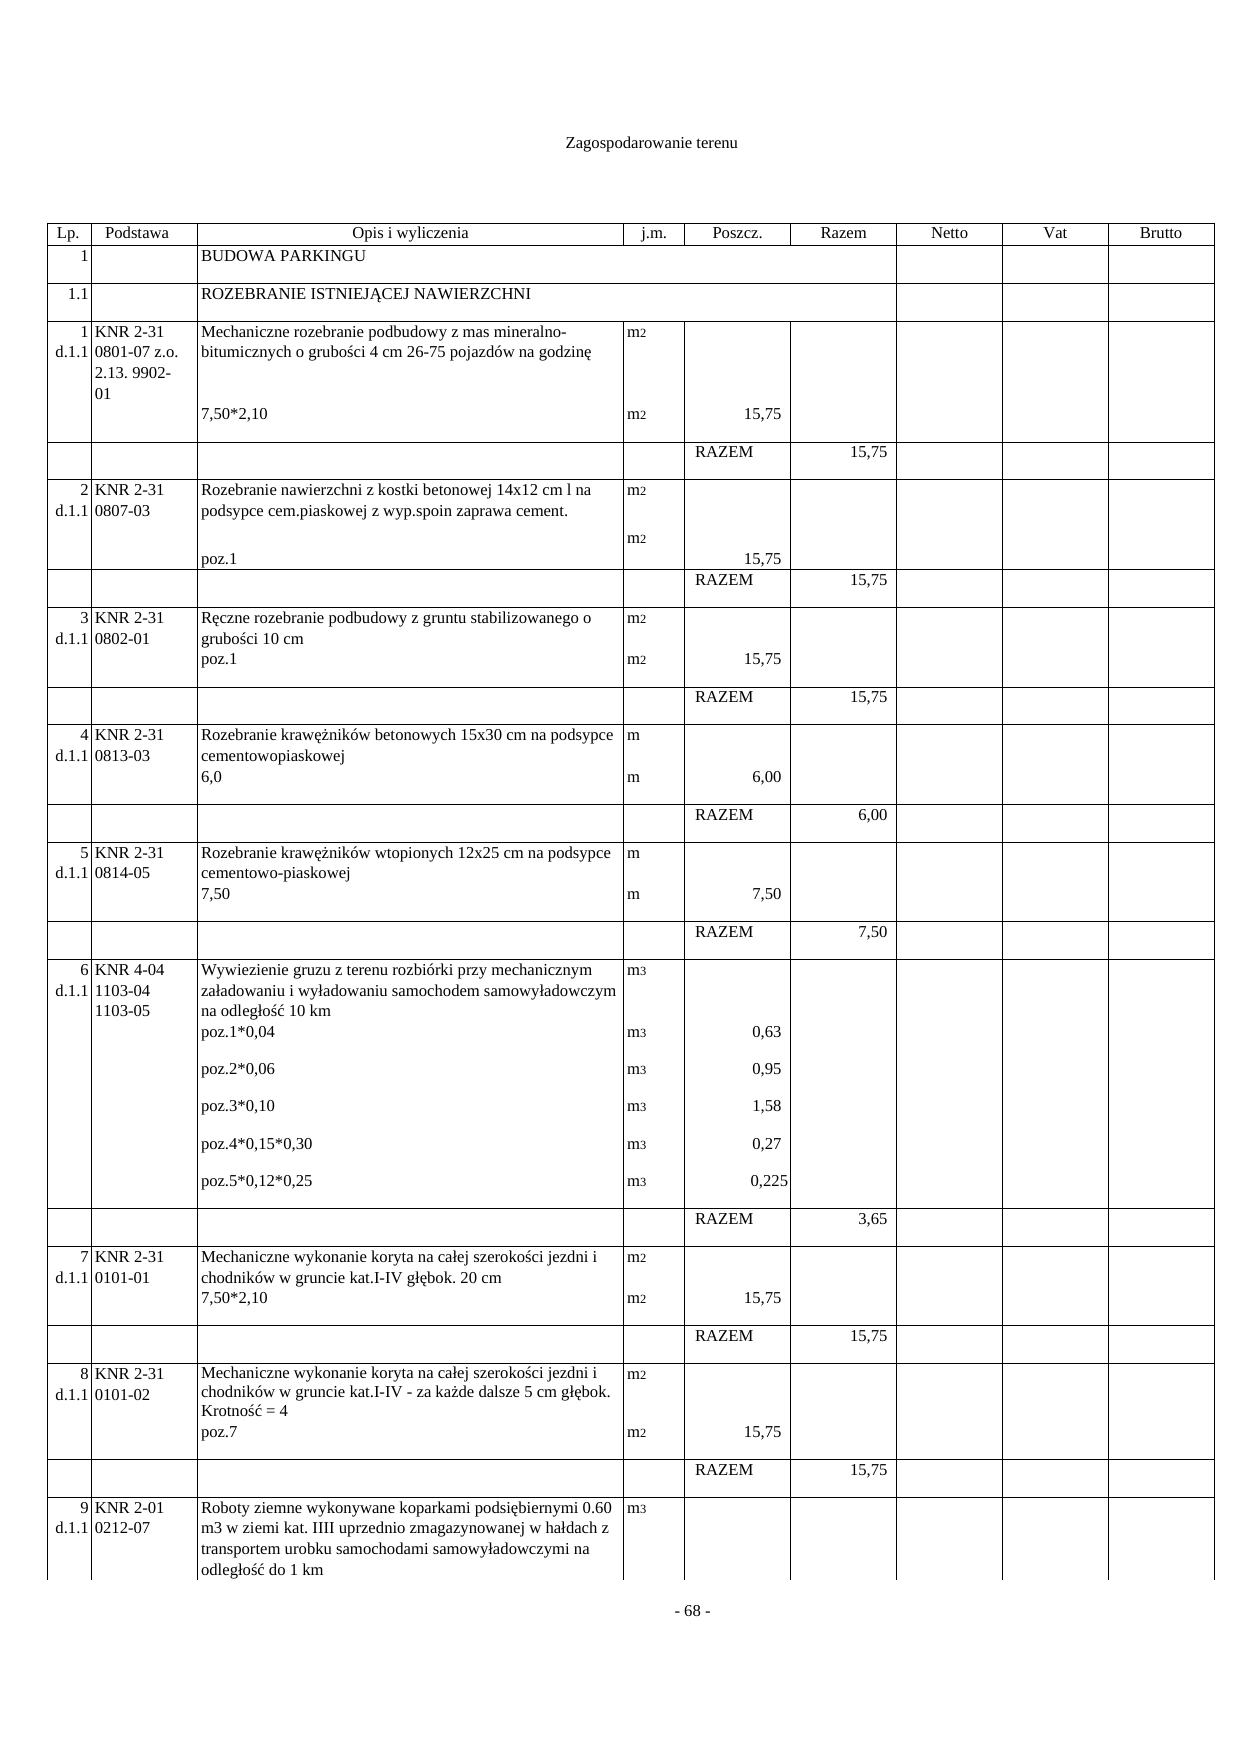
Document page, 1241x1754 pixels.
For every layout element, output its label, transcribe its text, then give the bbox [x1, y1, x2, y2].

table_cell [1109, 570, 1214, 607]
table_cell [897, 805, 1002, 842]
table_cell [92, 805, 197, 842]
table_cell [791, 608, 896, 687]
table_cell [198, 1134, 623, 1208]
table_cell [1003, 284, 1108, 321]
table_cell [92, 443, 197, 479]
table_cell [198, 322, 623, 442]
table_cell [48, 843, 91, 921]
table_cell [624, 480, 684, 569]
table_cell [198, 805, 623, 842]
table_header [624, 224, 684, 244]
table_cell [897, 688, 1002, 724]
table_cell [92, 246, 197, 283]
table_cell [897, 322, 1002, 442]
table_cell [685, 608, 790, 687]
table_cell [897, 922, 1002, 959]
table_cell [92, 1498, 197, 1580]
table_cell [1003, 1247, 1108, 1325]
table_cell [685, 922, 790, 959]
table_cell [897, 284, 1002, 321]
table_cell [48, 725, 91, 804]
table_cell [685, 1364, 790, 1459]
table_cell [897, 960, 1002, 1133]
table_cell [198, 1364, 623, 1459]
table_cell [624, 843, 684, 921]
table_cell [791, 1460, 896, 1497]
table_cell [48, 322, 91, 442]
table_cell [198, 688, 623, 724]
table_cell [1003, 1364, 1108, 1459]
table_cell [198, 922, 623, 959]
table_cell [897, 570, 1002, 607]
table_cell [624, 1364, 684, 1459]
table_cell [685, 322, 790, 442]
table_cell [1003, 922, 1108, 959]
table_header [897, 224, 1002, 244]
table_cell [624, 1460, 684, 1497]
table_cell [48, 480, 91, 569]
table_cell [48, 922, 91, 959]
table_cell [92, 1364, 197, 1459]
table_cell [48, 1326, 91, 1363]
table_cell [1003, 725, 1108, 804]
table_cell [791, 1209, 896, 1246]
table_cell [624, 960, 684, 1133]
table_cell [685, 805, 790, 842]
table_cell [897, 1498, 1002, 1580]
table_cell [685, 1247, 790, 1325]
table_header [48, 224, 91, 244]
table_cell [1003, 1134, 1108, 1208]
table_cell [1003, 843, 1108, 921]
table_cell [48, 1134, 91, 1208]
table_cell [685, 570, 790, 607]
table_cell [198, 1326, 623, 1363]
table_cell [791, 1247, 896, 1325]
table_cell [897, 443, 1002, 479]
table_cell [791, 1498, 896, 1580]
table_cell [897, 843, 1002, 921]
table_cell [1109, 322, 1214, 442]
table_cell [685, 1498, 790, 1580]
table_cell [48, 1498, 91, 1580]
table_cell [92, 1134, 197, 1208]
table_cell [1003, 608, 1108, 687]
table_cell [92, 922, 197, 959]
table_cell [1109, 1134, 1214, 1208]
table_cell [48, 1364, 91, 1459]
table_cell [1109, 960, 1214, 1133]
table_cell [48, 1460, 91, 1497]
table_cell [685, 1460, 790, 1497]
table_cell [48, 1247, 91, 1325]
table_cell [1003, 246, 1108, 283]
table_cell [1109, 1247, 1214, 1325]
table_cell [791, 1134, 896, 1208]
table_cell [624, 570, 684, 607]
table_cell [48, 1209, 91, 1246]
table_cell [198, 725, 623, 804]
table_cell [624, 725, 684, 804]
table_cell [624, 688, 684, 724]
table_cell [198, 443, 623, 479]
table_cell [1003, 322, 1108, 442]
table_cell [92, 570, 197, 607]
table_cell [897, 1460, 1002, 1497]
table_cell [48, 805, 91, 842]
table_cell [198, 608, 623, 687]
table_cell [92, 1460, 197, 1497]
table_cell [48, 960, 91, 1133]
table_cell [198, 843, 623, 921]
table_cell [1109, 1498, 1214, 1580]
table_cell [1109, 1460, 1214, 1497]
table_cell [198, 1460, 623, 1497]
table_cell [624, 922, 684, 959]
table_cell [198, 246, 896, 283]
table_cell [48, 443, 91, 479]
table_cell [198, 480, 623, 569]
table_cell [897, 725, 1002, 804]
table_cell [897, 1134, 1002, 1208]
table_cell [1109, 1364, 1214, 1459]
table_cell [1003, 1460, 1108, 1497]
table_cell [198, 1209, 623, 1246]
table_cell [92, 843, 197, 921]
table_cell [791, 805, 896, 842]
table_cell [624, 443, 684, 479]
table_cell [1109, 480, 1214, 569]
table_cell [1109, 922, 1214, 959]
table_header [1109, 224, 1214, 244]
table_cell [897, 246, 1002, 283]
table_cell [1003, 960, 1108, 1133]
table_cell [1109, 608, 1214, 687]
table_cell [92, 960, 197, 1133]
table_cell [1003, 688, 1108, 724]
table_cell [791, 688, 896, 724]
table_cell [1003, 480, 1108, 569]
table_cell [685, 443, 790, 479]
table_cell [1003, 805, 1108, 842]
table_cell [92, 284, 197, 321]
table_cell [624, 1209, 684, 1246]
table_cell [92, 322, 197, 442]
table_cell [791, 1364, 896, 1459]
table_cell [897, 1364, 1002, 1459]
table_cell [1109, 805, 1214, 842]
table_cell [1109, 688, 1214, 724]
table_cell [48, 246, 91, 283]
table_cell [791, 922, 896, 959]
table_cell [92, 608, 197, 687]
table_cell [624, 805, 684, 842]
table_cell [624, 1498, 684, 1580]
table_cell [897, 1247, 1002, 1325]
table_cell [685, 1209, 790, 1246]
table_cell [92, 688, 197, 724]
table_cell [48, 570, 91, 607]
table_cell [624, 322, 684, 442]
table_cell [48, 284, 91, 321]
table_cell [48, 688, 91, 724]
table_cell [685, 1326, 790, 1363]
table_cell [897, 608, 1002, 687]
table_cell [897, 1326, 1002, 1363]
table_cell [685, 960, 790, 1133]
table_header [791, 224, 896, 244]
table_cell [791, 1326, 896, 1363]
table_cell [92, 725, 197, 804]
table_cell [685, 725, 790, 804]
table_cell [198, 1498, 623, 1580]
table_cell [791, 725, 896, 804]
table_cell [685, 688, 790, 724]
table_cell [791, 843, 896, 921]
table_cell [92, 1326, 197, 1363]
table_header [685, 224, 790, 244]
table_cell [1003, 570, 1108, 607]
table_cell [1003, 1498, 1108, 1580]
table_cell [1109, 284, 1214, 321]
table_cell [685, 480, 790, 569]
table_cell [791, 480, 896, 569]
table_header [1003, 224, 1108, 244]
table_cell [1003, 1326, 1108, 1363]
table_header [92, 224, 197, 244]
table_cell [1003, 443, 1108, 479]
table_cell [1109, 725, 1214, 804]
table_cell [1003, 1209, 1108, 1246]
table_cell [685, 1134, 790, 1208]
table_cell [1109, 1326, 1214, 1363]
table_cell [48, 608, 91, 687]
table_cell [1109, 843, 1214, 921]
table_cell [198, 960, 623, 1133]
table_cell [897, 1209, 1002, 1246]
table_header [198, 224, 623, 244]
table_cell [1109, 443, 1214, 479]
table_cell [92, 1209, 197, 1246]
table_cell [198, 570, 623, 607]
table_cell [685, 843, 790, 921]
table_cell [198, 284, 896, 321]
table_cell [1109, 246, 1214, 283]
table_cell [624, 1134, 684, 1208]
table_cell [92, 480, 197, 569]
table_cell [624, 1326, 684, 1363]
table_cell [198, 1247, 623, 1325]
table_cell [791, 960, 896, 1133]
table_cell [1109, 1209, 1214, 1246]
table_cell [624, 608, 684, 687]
text Zagospodarowanie terenu [150, 132, 1153, 152]
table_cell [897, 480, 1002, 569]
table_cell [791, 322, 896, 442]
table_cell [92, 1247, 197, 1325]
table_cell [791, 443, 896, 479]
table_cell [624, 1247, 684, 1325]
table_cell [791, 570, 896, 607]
